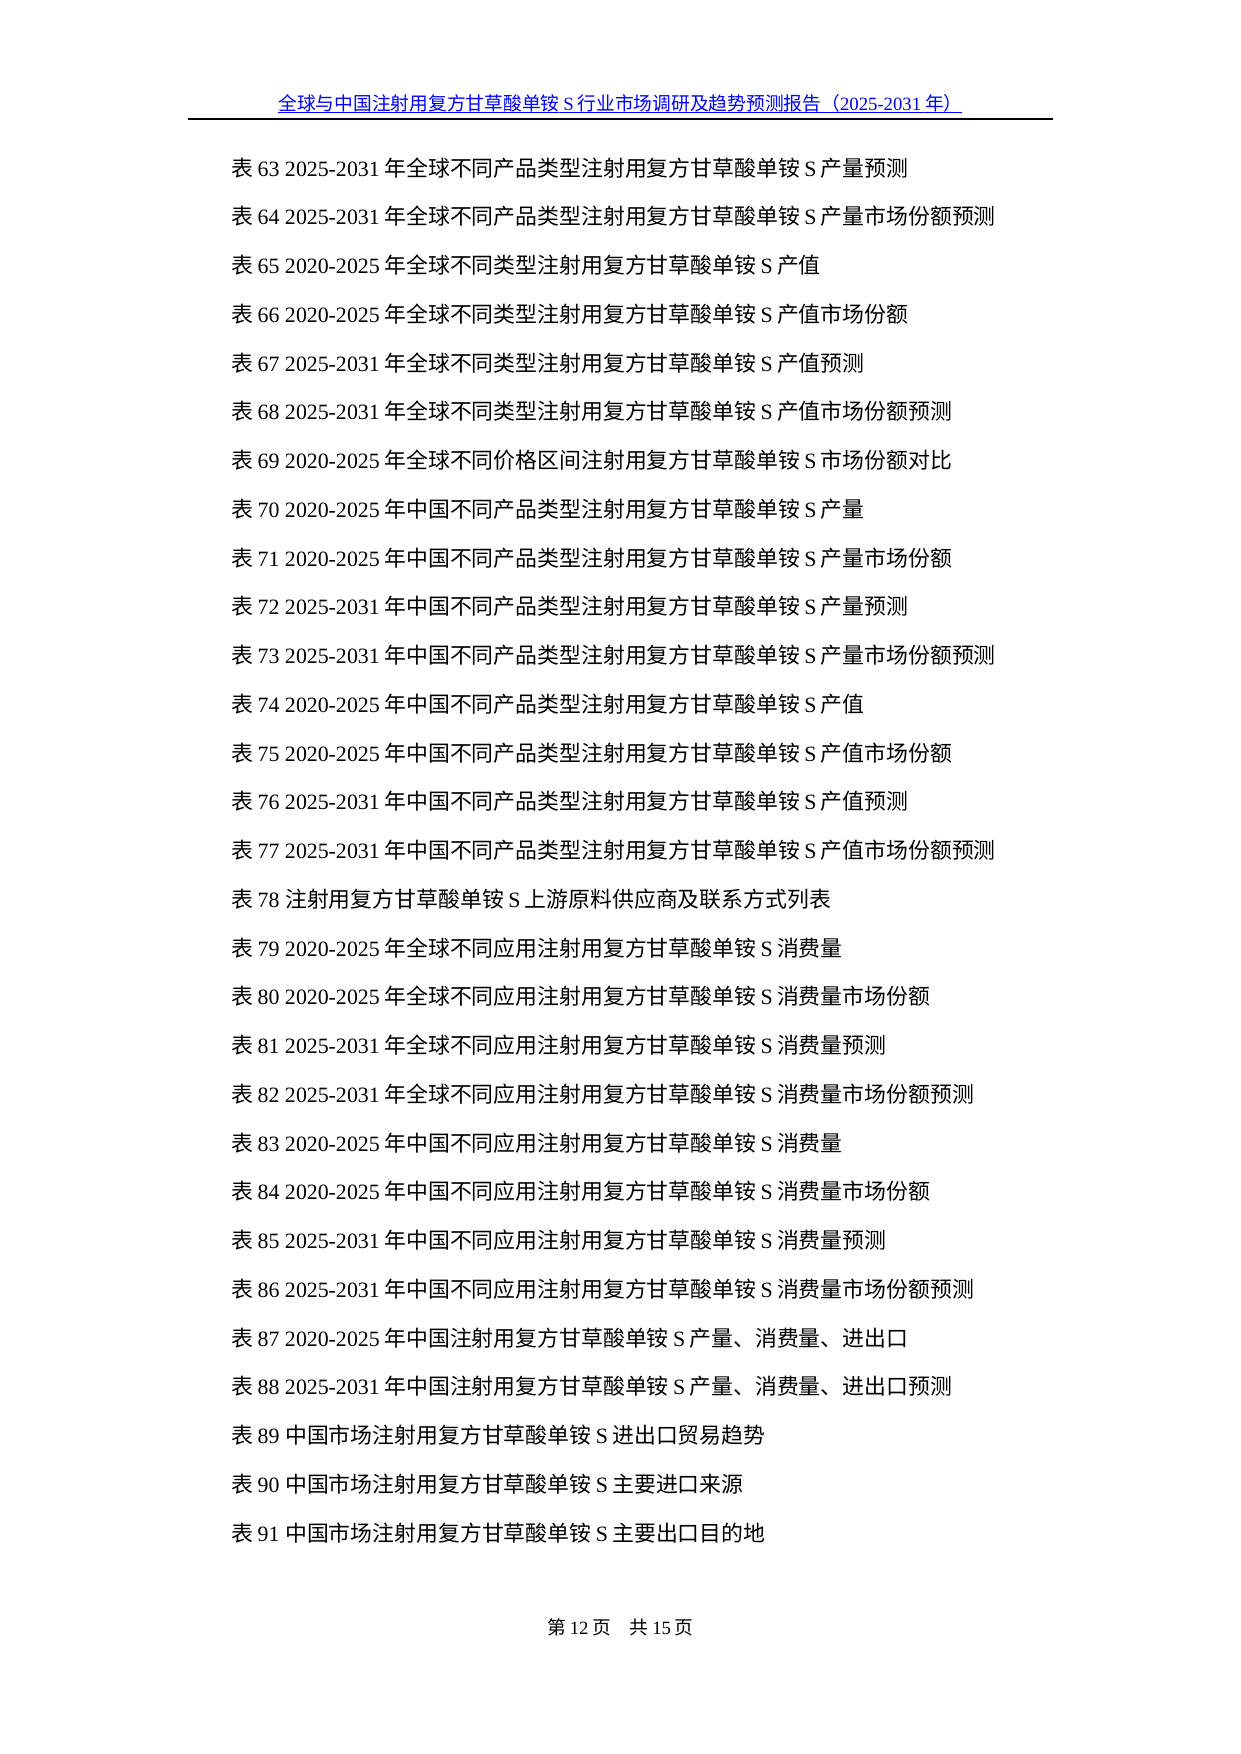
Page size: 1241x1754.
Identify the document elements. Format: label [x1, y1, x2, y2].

text [187, 150, 1053, 1548]
